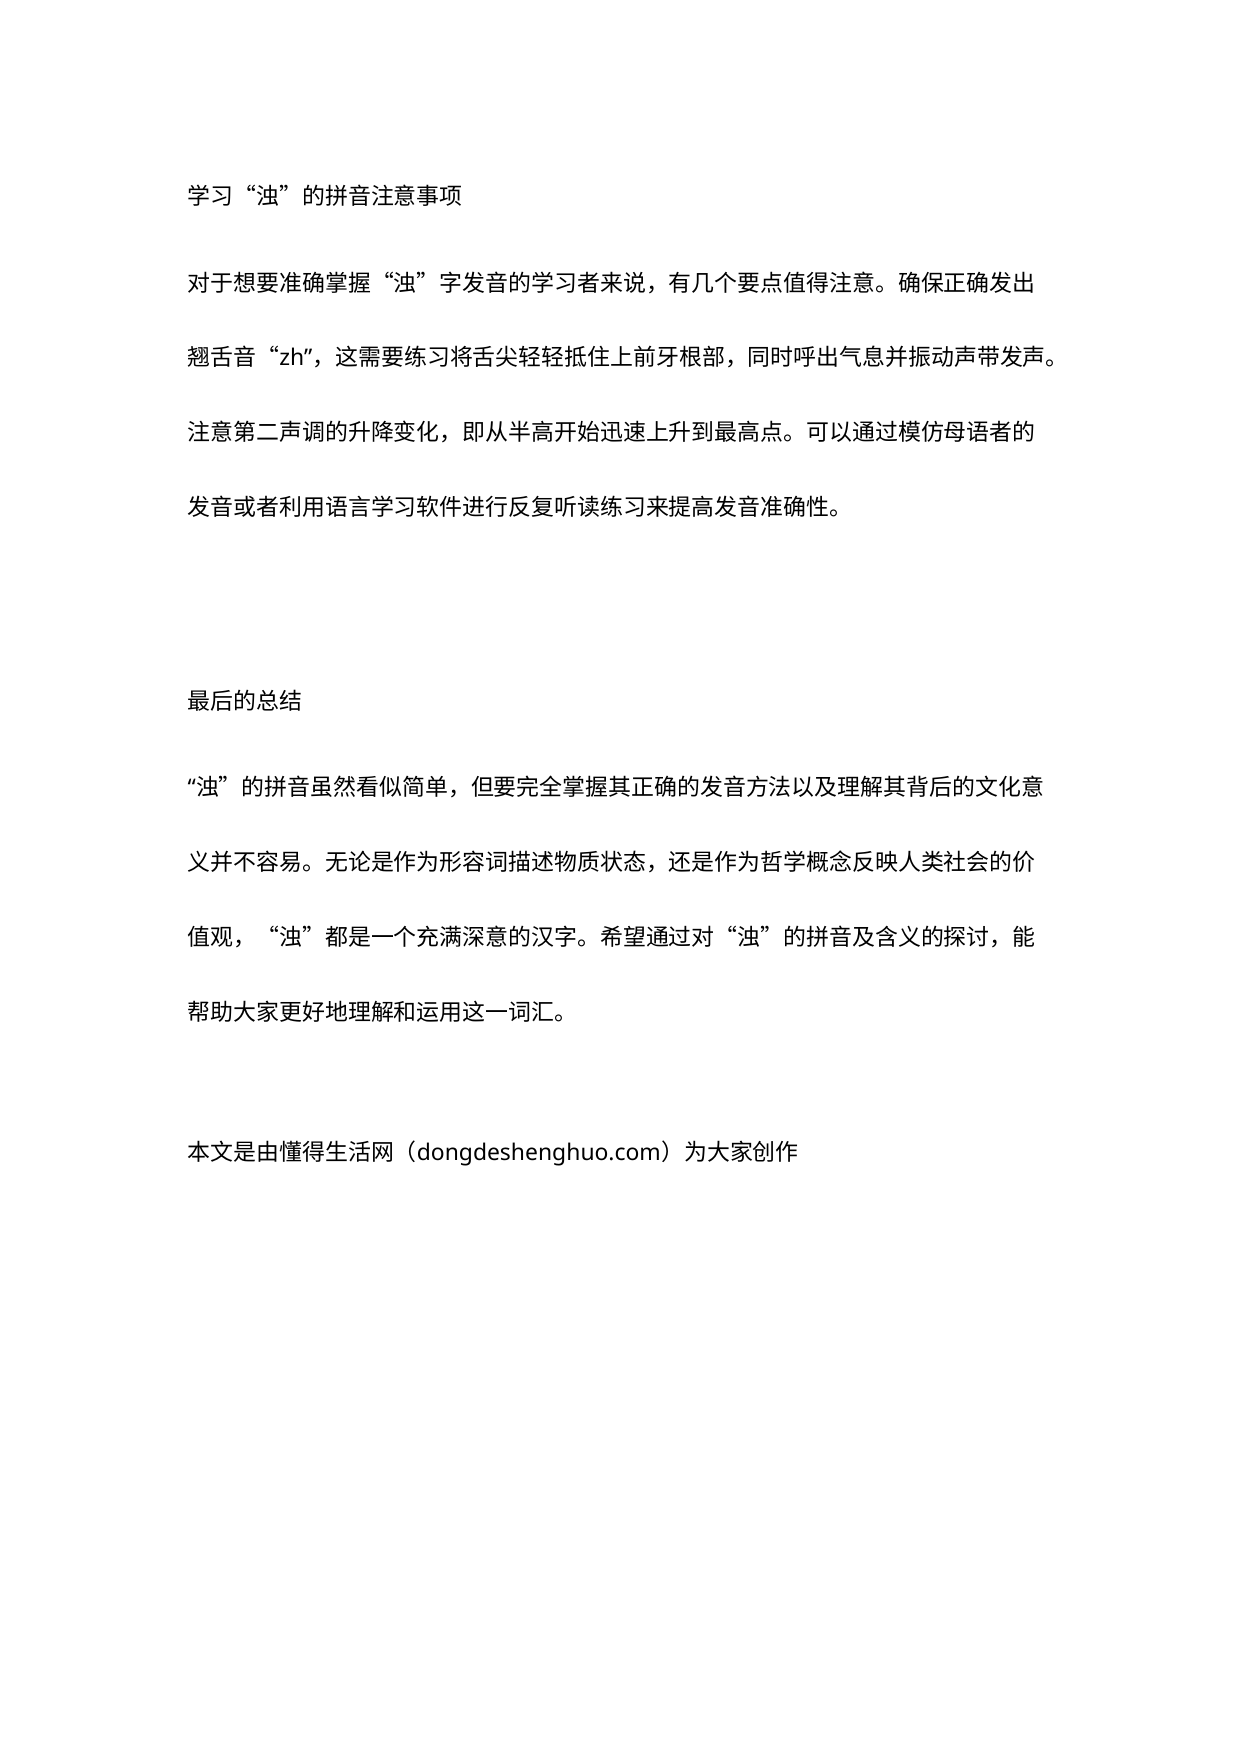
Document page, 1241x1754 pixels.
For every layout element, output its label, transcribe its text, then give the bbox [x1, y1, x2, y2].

text 本文是由懂得生活网（dongdeshenghuo.com）为大家创作 [187, 1118, 1053, 1183]
text 学习“浊”的拼音注意事项 [187, 162, 1053, 227]
text “浊”的拼音虽然看似简单，但要完全掌握其正确的发音方法以及理解其背后的文化意义并不容易。无论是作为形容词描述物质状态，还是作为哲学概念反映人类社会的价值观，“浊”都是一个充满深意的汉字。希望通过对“浊”的拼音及含义的探讨，能帮助大家更好地理解和运用这一词汇。 [187, 753, 1053, 1042]
text 最后的总结 [187, 667, 1053, 732]
text 对于想要准确掌握“浊”字发音的学习者来说，有几个要点值得注意。确保正确发出翘舌音“zh”，这需要练习将舌尖轻轻抵住上前牙根部，同时呼出气息并振动声带发声。注意第二声调的升降变化，即从半高开始迅速上升到最高点。可以通过模仿母语者的发音或者利用语言学习软件进行反复听读练习来提高发音准确性。 [187, 248, 1053, 538]
